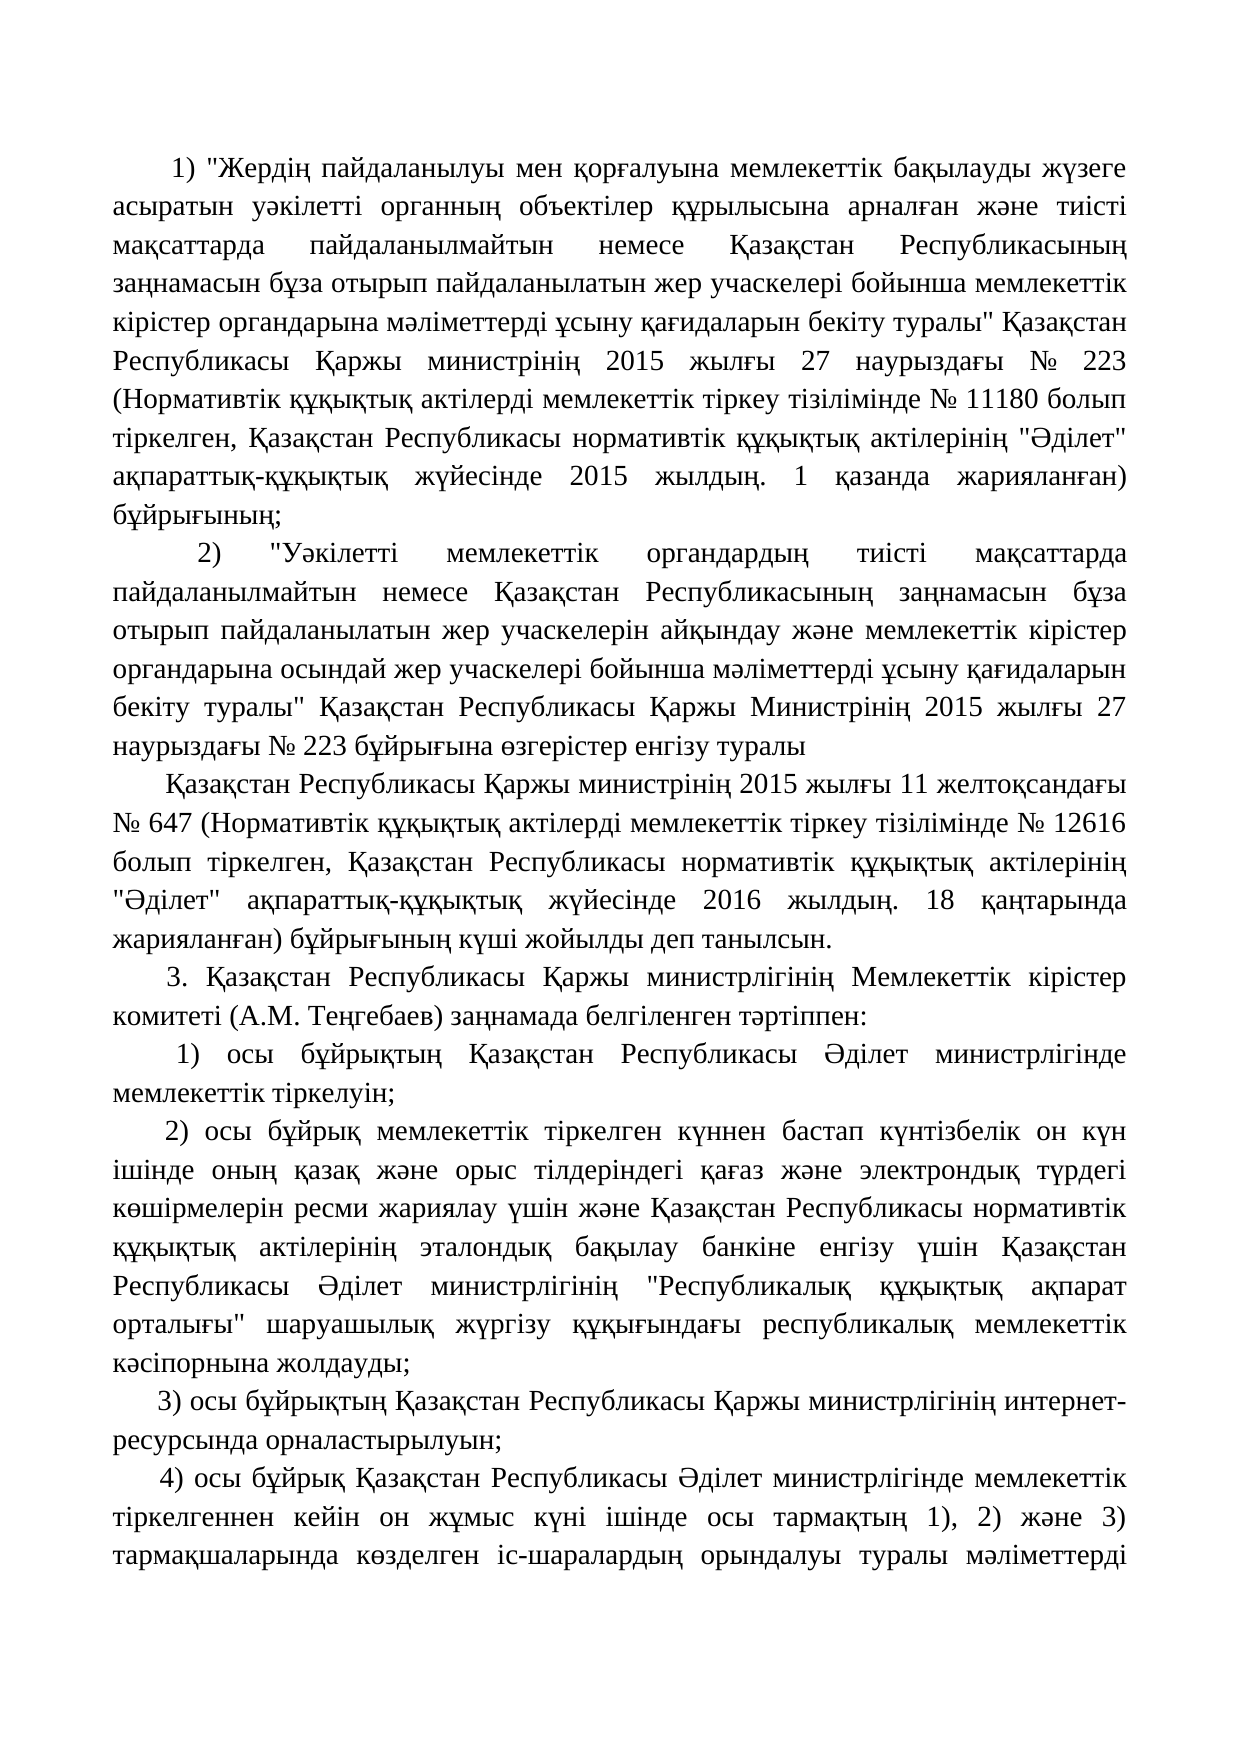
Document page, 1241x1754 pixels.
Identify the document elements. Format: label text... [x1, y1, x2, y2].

text 1) "Жердiң пайдаланылуы мен қорғалуына мемлекеттiк бақылауды жүзеге асыратын уәкiлеттi органның объектілер құрылысына арналған және тиісті мақсаттарда пайдаланылмайтын немесе Қазақстан Республикасының заңнамасын бұза отырып пайдаланылатын жер учаскелері бойынша мемлекеттік кірістер органдарына мәліметтерді ұсыну қағидаларын бекіту туралы" Қазақстан Республикасы Қаржы министрінің 2015 жылғы 27 наурыздағы № 223 (Нормативтік құқықтық актілерді мемлекеттік тіркеу тізілімінде № 11180 болып тіркелген, Қазақстан Республикасы нормативтік құқықтық актілерінің "Әділет" ақпараттық-құқықтық жүйесінде 2015 жылдың. 1 қазанда жарияланған) бұйрығының; [112, 150, 1128, 530]
text 3) осы бұйрықтың Қазақстан Республикасы Қаржы министрлігінің интернет-ресурсында орналастырылуын; [112, 1383, 1128, 1455]
text 2) "Уәкілетті мемлекеттік органдардың тиісті мақсаттарда пайдаланылмайтын немесе Қазақстан Республикасының заңнамасын бұза отырып пайдаланылатын жер учаскелерін айқындау және мемлекеттік кірістер органдарына осындай жер учаскелері бойынша мәліметтерді ұсыну қағидаларын бекіту туралы" Қазақстан Республикасы Қаржы Министрінің 2015 жылғы 27 наурыздағы № 223 бұйрығына өзгерістер енгізу туралы [112, 535, 1128, 762]
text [112, 1460, 1128, 1571]
text 3. Қазақстан Республикасы Қаржы министрлігінің Мемлекеттік кірістер комитеті (А.М. Теңгебаев) заңнамада белгіленген тәртіппен: [112, 959, 1128, 1031]
text 2) осы бұйрық мемлекеттік тіркелген күннен бастап күнтізбелік он күн ішінде оның қазақ және орыс тілдеріндегі қағаз және электрондық түрдегі көшірмелерін ресми жариялау үшін және Қазақстан Республикасы нормативтік құқықтық актілерінің эталондық бақылау банкіне енгізу үшін Қазақстан Республикасы Әділет министрлігінің "Республикалық құқықтық ақпарат орталығы" шаруашылық жүргізу құқығындағы республикалық мемлекеттік кәсіпорнына жолдауды; [112, 1113, 1128, 1378]
text Қазақстан Республикасы Қаржы министрінің 2015 жылғы 11 желтоқсандағы № 647 (Нормативтік құқықтық актілерді мемлекеттік тіркеу тізілімінде № 12616 болып тіркелген, Қазақстан Республикасы нормативтік құқықтық актілерінің "Әділет" ақпараттық-құқықтық жүйесінде 2016 жылдың. 18 қаңтарында жарияланған) бұйрығының күші жойылды деп танылсын. [112, 767, 1128, 954]
text 1) осы бұйрықтың Қазақстан Республикасы Әділет министрлігінде мемлекеттік тіркелуін; [112, 1036, 1128, 1108]
